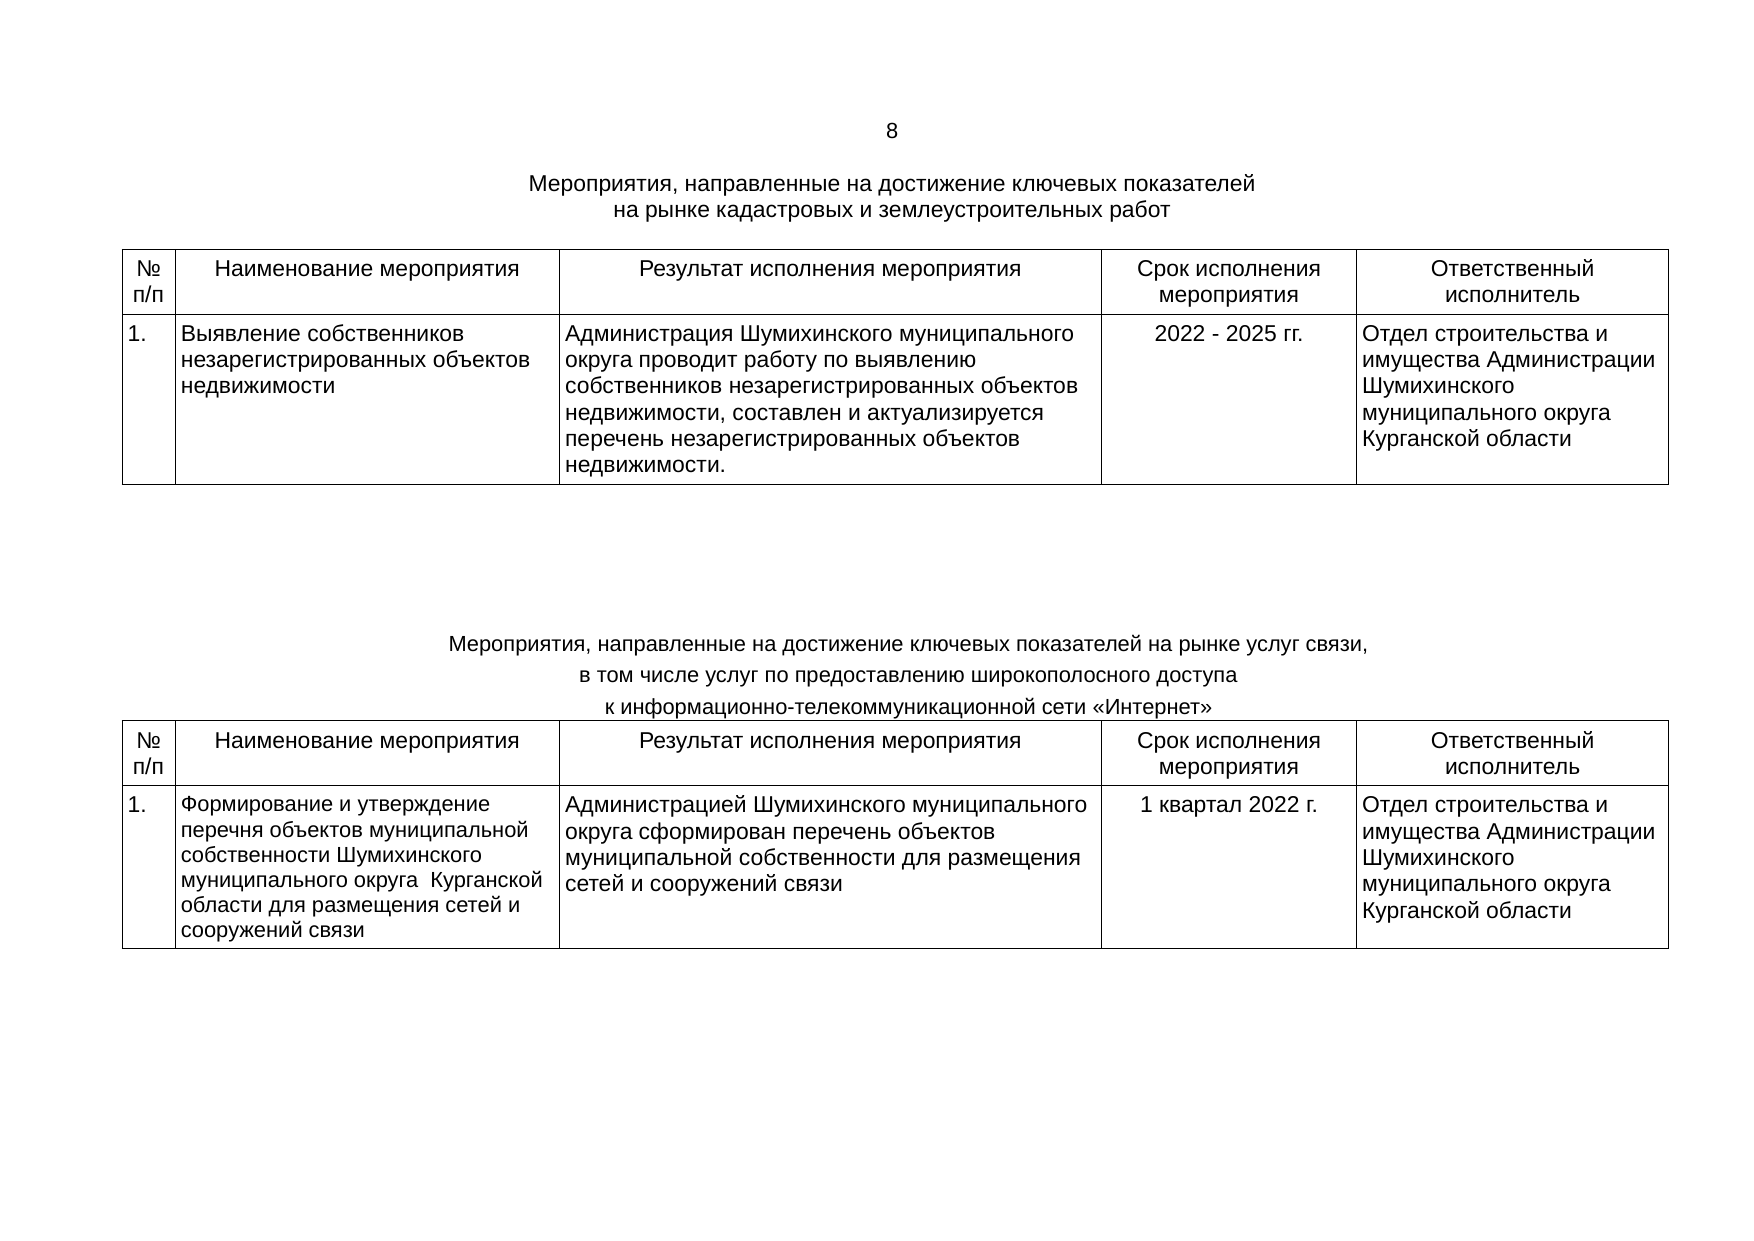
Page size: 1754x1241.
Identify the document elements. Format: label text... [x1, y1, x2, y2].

table_cell 1 квартал 2022 г. [1102, 786, 1356, 948]
table_cell Администрацией Шумихинского муниципального округа сформирован перечень объектов муниципальной собственности для размещения сетей и сооружений связи [560, 786, 1101, 948]
text Мероприятия, направленные на достижение ключевых показателей [118, 170, 1665, 196]
table_header Наименование мероприятия [176, 721, 559, 785]
table_header Ответственный исполнитель [1357, 721, 1668, 785]
table_cell Выявление собственников незарегистрированных объектов недвижимости [176, 315, 559, 483]
table_cell Отдел строительства и имущества Администрации Шумихинского муниципального округа Курганской области [1357, 315, 1668, 483]
table_cell Формирование и утверждение перечня объектов муниципальной собственности Шумихинского муниципального округа Курганской области для размещения сетей и сооружений связи [176, 786, 559, 948]
table_header Ответственный исполнитель [1357, 250, 1668, 313]
table_header Результат исполнения мероприятия [560, 721, 1101, 785]
text Мероприятия, направленные на достижение ключевых показателей на рынке услуг связи, в том числе услуг по предоставлению широкополосного доступа к информационно-телекоммуникационной сети «Интернет» [151, 626, 1665, 720]
table_header Срок исполнения мероприятия [1102, 721, 1356, 785]
table_header Наименование мероприятия [176, 250, 559, 313]
table_header № п/п [123, 250, 175, 313]
table_cell 1. [123, 786, 175, 948]
table_cell Отдел строительства и имущества Администрации Шумихинского муниципального округа Курганской области [1357, 786, 1668, 948]
table_cell 1. [123, 315, 175, 483]
table_header Срок исполнения мероприятия [1102, 250, 1356, 313]
table_cell 2022 - 2025 гг. [1102, 315, 1356, 483]
table_header Результат исполнения мероприятия [560, 250, 1101, 313]
text на рынке кадастровых и землеустроительных работ [118, 196, 1665, 222]
table_cell Администрация Шумихинского муниципального округа проводит работу по выявлению собственников незарегистрированных объектов недвижимости, составлен и актуализируется перечень незарегистрированных объектов недвижимости. [560, 315, 1101, 483]
table_header № п/п [123, 721, 175, 785]
